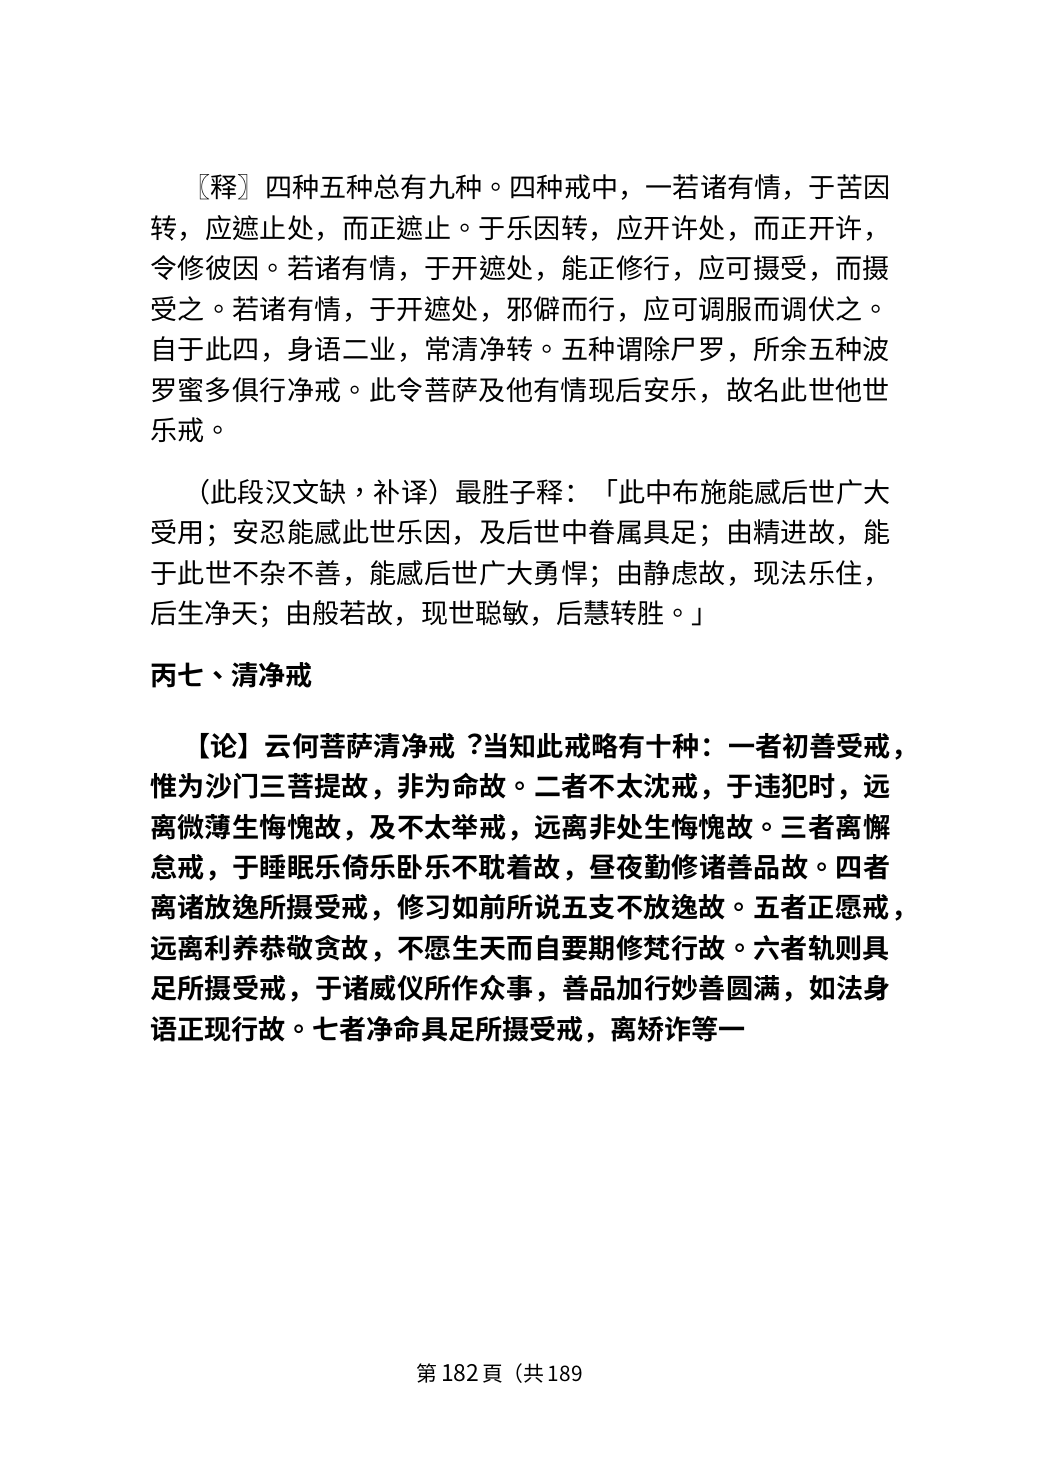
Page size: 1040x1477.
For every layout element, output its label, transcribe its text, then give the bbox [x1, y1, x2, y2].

text 〖释〗四种五种总有九种。四种戒中，一若诸有情，于苦因转，应遮止处，而正遮止。于乐因转，应开许处，而正开许， 令修彼因。若诸有情，于开遮处，能正修行，应可摄受，而摄受之。若诸有情，于开遮处，邪僻而行，应可调服而调伏之。自于此四，身语二业，常清净转。五种谓除尸罗，所余五种波罗蜜多俱行净戒。此令菩萨及他有情现后安乐，故名此世他世乐戒。 [150, 166, 890, 448]
text 【论】云何菩萨清净戒︖当知此戒略有〸种：一者初善受戒，惟为沙门三菩提故，非为命故。二者不太沈戒，于违犯时，远离微薄生悔愧故，及不太举戒，远离非处生悔愧故。三者离懈怠戒，于睡眠乐倚乐卧乐不耽着故，昼夜勤修诸善品故。四者离诸放逸所摄受戒，修习如前所说五支不放逸故。五者正愿戒，远离利养恭敬贪故，不愿生天而自要期修梵行故。六者轨则具足所摄受戒，于诸威仪所作众事，善品加行妙善圆满，如法身语正现行故。七者净命具足所摄受戒，离矫诈等一 [150, 725, 891, 1047]
text （此段汉⽂缺，补译）最胜子释：「此中布施能感后世广大受用；安忍能感此世乐因，及后世中眷属具足；由精进故，能于此世不杂不善，能感后世广大勇悍；由静虑故，现法乐住， 后生净天；由般若故，现世聪敏，后慧转胜。」 [150, 471, 890, 631]
subtitle 丙七、清净戒 [150, 654, 921, 693]
